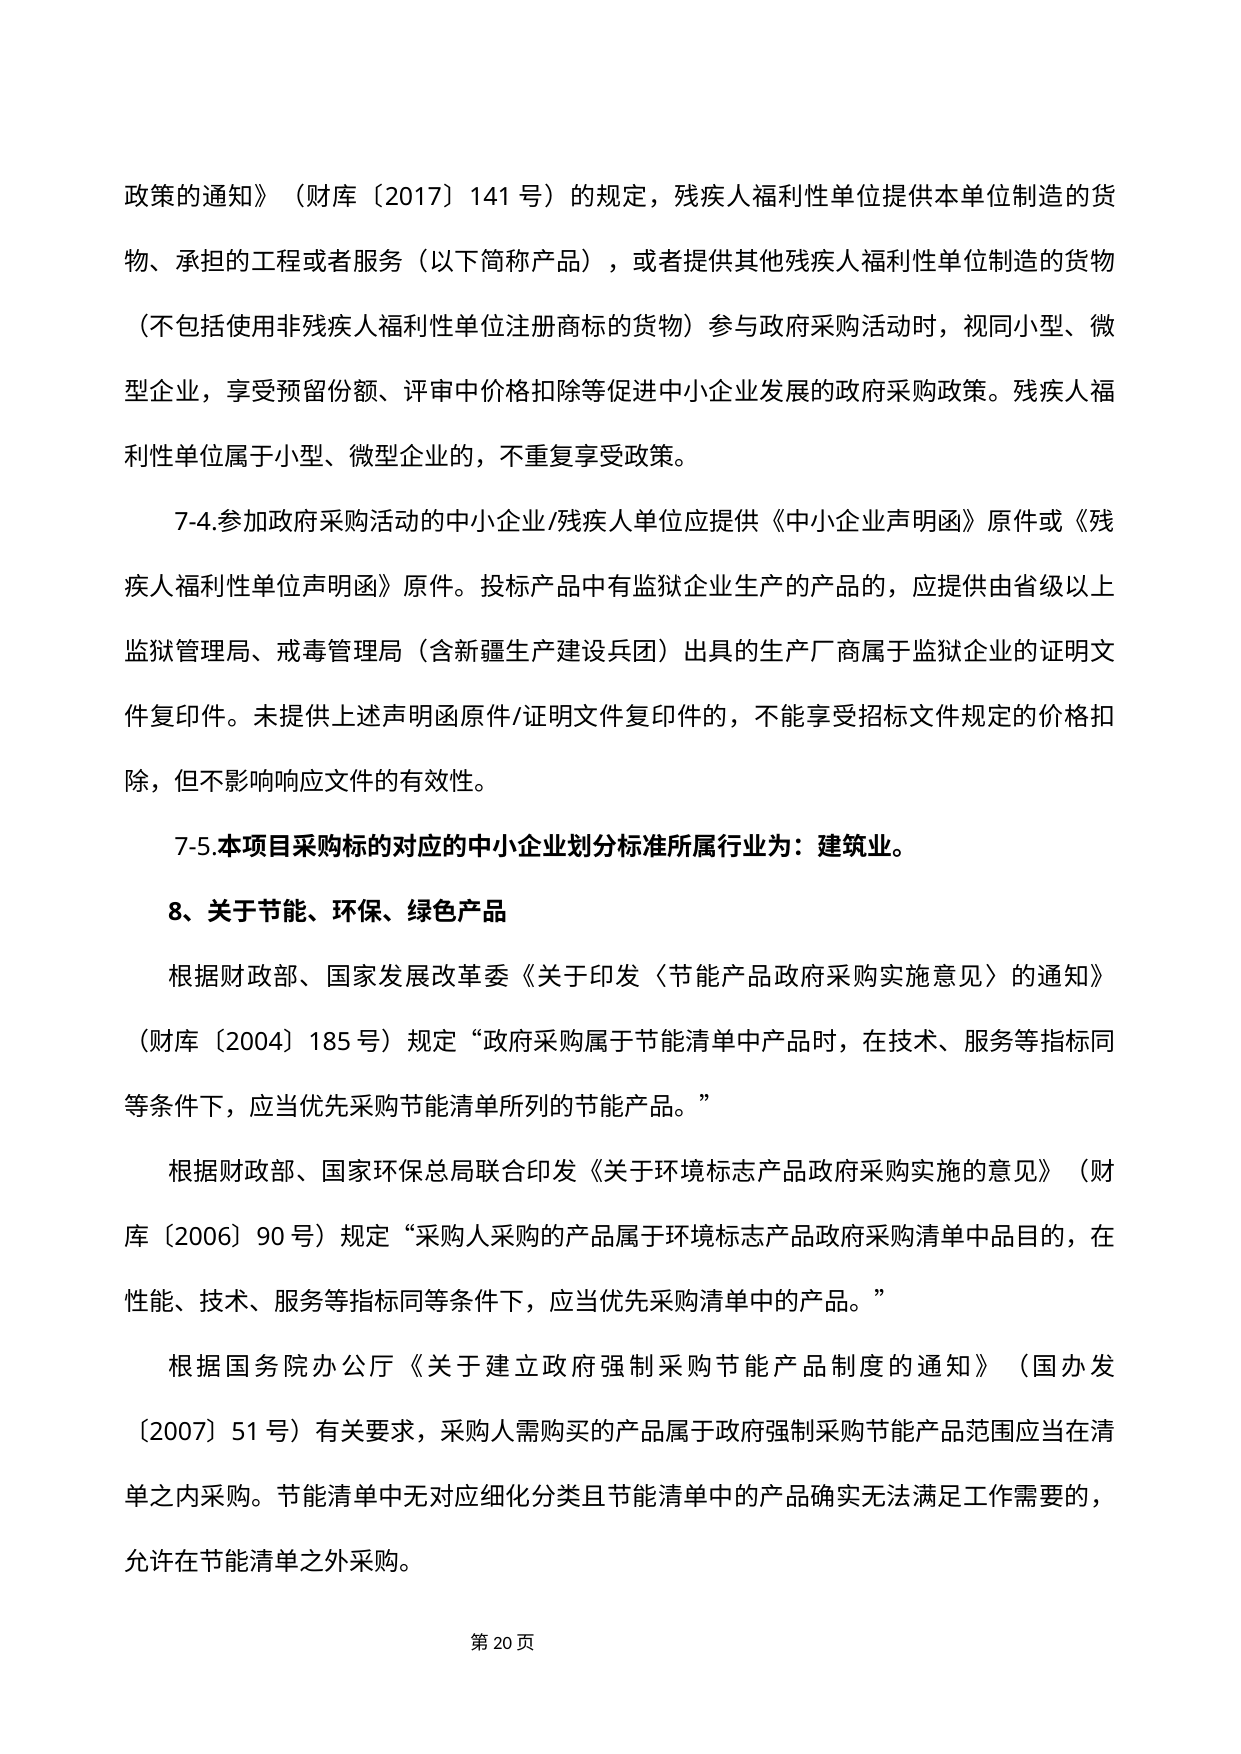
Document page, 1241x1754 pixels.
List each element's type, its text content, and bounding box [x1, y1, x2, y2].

text 根据国务院办公厅《关于建立政府强制采购节能产品制度的通知》（国办发〔2007〕51号）有关要求，采购人需购买的产品属于政府强制采购节能产品范围应当在清单之内采购。节能清单中无对应细化分类且节能清单中的产品确实无法满足工作需要的，允许在节能清单之外采购。 [124, 1332, 1116, 1592]
text 根据财政部、国家发展改革委《关于印发〈节能产品政府采购实施意见〉的通知》（财库〔2004〕185号）规定“政府采购属于节能清单中产品时，在技术、服务等指标同等条件下，应当优先采购节能清单所列的节能产品。” [124, 942, 1116, 1137]
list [124, 162, 1116, 487]
text 根据财政部、国家环保总局联合印发《关于环境标志产品政府采购实施的意见》（财库〔2006〕90号）规定“采购人采购的产品属于环境标志产品政府采购清单中品目的，在性能、技术、服务等指标同等条件下，应当优先采购清单中的产品。” [124, 1137, 1116, 1332]
list 7-4.参加政府采购活动的中小企业/残疾人单位应提供《中小企业声明函》原件或《残疾人福利性单位声明函》原件。投标产品中有监狱企业生产的产品的，应提供由省级以上监狱管理局、戒毒管理局（含新疆生产建设兵团）出具的生产厂商属于监狱企业的证明文件复印件。未提供上述声明函原件/证明文件复印件的，不能享受招标文件规定的价格扣除，但不影响响应文件的有效性。 [124, 487, 1116, 812]
text 7-5.本项目采购标的对应的中小企业划分标准所属行业为：建筑业。 [124, 812, 1116, 877]
text 8、关于节能、环保、绿色产品 [124, 877, 1116, 942]
